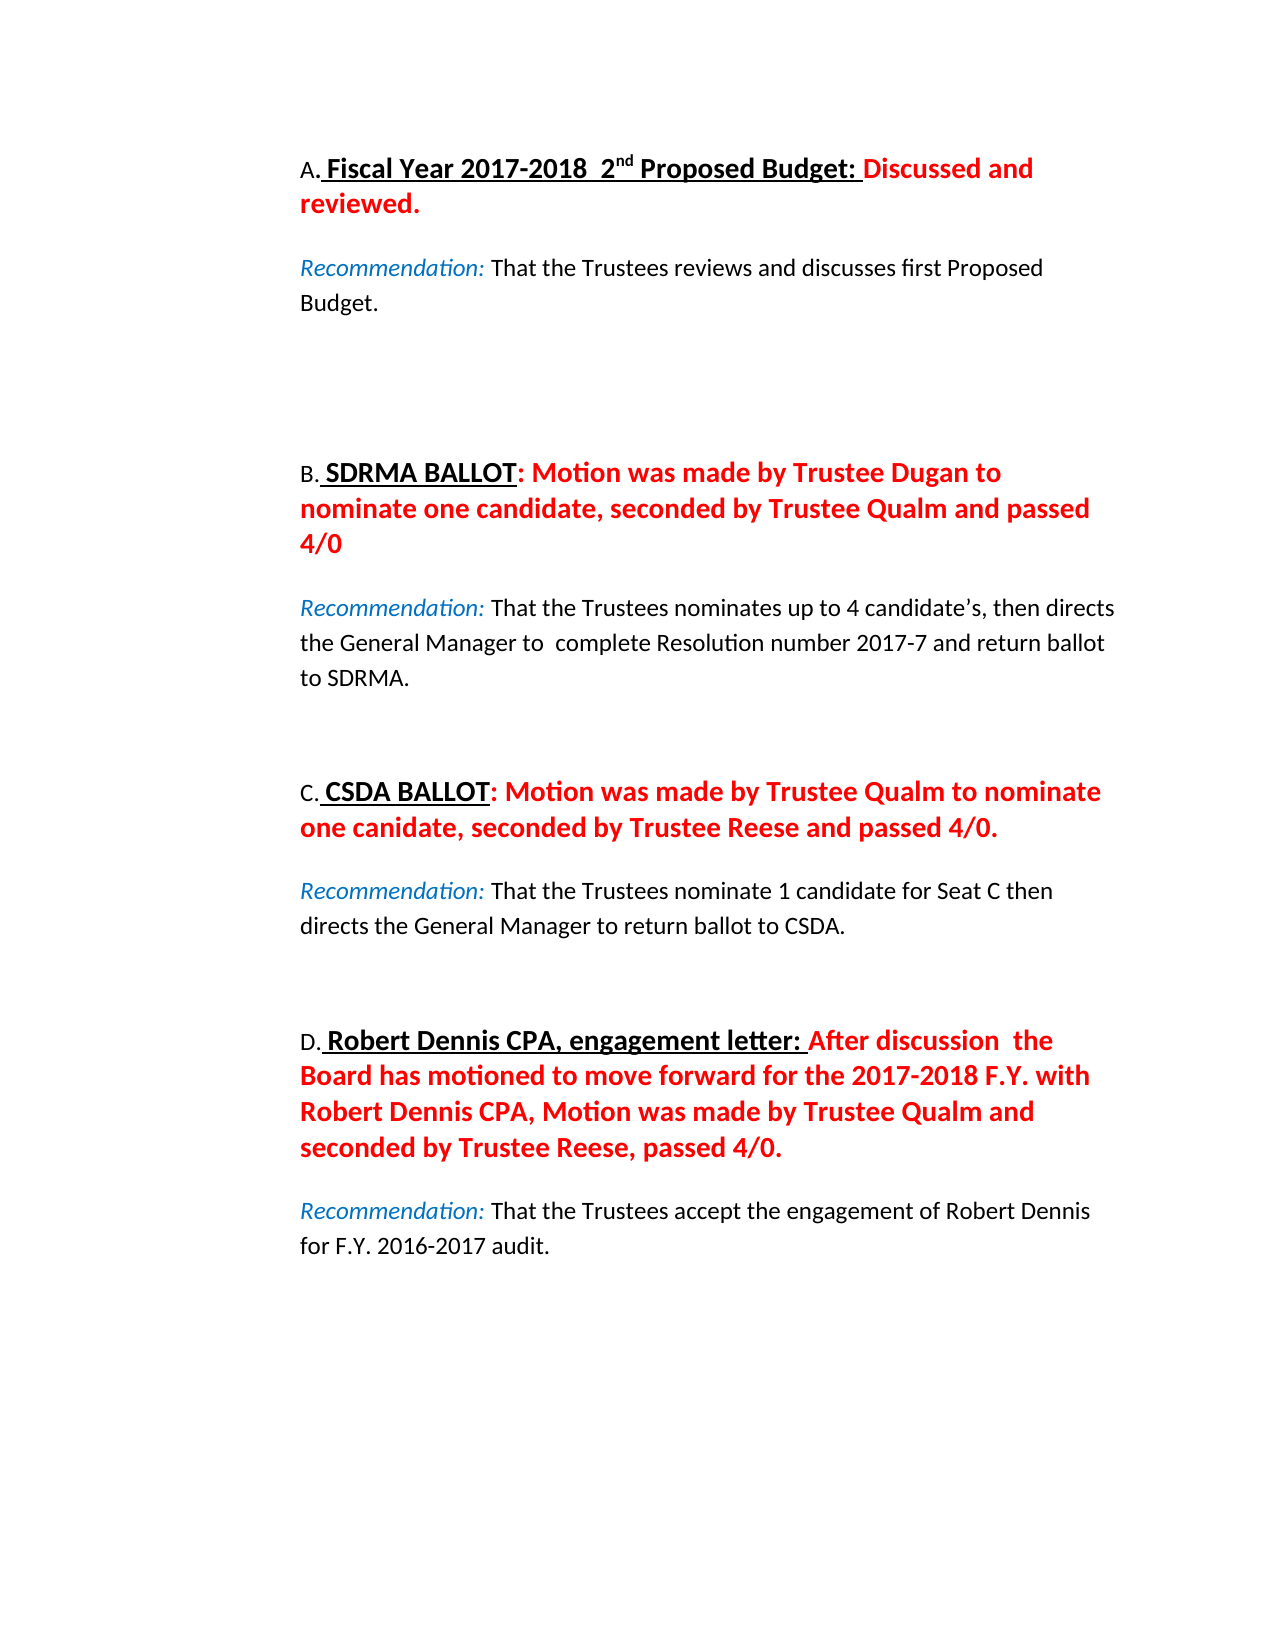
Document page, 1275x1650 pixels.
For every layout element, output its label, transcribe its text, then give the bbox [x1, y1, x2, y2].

text Recommendation: That the Trustees reviews and discusses first Proposed Budget. [300, 252, 1125, 317]
text D. Robert Dennis CPA, engagement letter: After discussion the Board has motioned to move forward for the 2017-2018 F.Y. with Robert Dennis CPA, Motion was made by Trustee Qualm and seconded by Trustee Reese, passed 4/0. [300, 1022, 1125, 1164]
text C. CSDA BALLOT: Motion was made by Trustee Qualm to nominate one canidate, seconded by Trustee Reese and passed 4/0. [300, 773, 1125, 844]
text Recommendation: That the Trustees accept the engagement of Robert Dennis for F.Y. 2016-2017 audit. [300, 1195, 1125, 1260]
text B. SDRMA BALLOT: Motion was made by Trustee Dugan to nominate one candidate, seconded by Trustee Qualm and passed 4/0 [300, 454, 1125, 561]
text Recommendation: That the Trustees nominates up to 4 candidate’s, then directs the General Manager to complete Resolution number 2017-7 and return ballot to SDRMA. [300, 592, 1125, 692]
text Recommendation: That the Trustees nominate 1 candidate for Seat C then directs the General Manager to return ballot to CSDA. [300, 875, 1125, 941]
text A. Fiscal Year 2017-2018 2nd Proposed Budget: Discussed and reviewed. [300, 150, 1125, 221]
